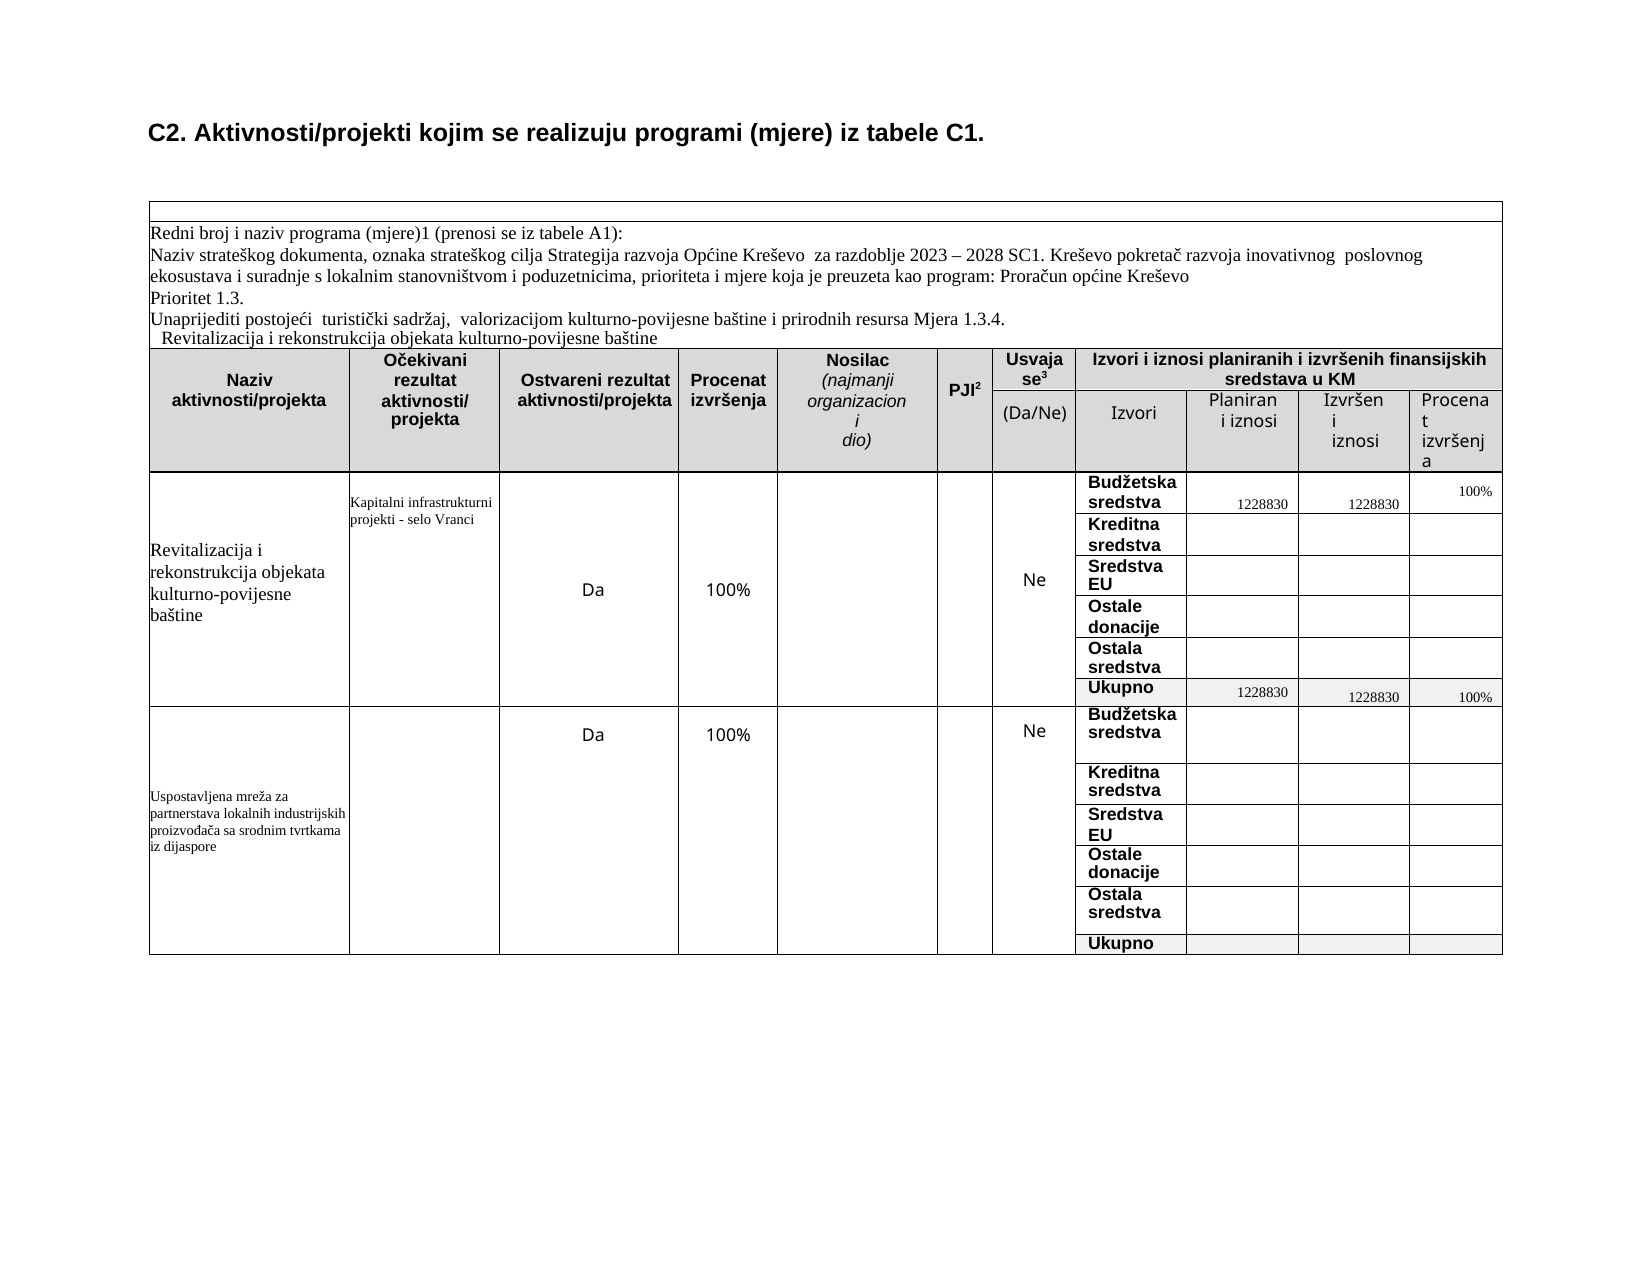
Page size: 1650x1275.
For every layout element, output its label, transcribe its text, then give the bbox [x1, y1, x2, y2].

table_cell 100% [1410, 679, 1502, 706]
table_cell [778, 707, 937, 954]
table_cell [1187, 514, 1298, 555]
table_cell Kapitalni infrastrukturni projekti - selo Vranci [350, 473, 499, 706]
table_cell Redni broj i naziv programa (mjere)1 (prenosi se iz tabele A1): Naziv strateškog dokumenta, oznaka strateškog cilja Strategija razvoja Općine Kreševo za razdoblje 2023 – 2028 SC1. Kreševo pokretač razvoja inovativnog poslovnog ekosustava i suradnje s lokalnim stanovništvom i poduzetnicima, prioriteta i mjere koja je preuzeta kao program: Proračun općine Kreševo Prioritet 1.3. Unaprijediti postojeći turistički sadržaj, valorizacijom kulturno-povijesne baštine i prirodnih resursa Mjera 1.3.4. Revitalizacija i rekonstrukcija objekata kulturno-povijesne baštine [150, 222, 1502, 348]
table_cell [350, 707, 499, 954]
table_cell Izvori i iznosi planiranih i izvršenih finansijskih sredstava u KM [1076, 349, 1502, 389]
table_cell Procenat izvršenja [679, 349, 777, 471]
table_cell [1299, 638, 1409, 678]
table_cell Izvršeni iznosi [1299, 391, 1409, 471]
table_cell Planirani iznosi [1187, 391, 1298, 471]
subtitle C2. Aktivnosti/projekti kojim se realizuju programi (mjere) iz tabele C1. [148, 118, 1514, 147]
table_cell [1410, 935, 1502, 954]
table_cell 1228830 [1299, 679, 1409, 706]
table_cell Ostale donacije [1076, 596, 1186, 637]
table_cell Kreditna sredstva [1076, 514, 1186, 555]
table_cell Da [500, 473, 678, 706]
table_cell [1299, 514, 1409, 555]
table_cell 100% [679, 707, 777, 954]
table_cell 100% [679, 473, 777, 706]
table_cell [1187, 764, 1298, 803]
table_cell [1410, 887, 1502, 934]
table_cell Ne [993, 707, 1075, 954]
table_cell Da [500, 707, 678, 954]
table_cell Naziv aktivnosti/projekta [150, 349, 349, 471]
table_cell Sredstva EU [1076, 556, 1186, 595]
table_cell [1410, 514, 1502, 555]
table_cell [1299, 887, 1409, 934]
table_cell Ostala sredstva [1076, 638, 1186, 678]
table_cell 100% [1410, 473, 1502, 513]
table_header [150, 202, 1502, 221]
table_cell Ne [993, 473, 1075, 706]
table_cell [1187, 638, 1298, 678]
table_cell [1187, 846, 1298, 886]
table_cell Nosilac (najmanji organizacioni dio) [778, 349, 937, 471]
table_cell [1187, 556, 1298, 595]
table_cell [1299, 805, 1409, 845]
table_cell [1187, 707, 1298, 763]
table_cell Procenat izvršenja [1410, 391, 1502, 471]
table_cell [1299, 556, 1409, 595]
table_cell Budžetska sredstva [1076, 473, 1186, 513]
table_cell [1410, 846, 1502, 886]
table_cell Budžetska sredstva [1076, 707, 1186, 763]
table_cell Očekivani rezultat aktivnosti/ projekta [350, 349, 499, 471]
table_cell [1410, 805, 1502, 845]
table_cell PJI2 [938, 349, 992, 471]
table_cell Ukupno [1076, 935, 1186, 954]
table_cell [1299, 707, 1409, 763]
table_cell [1410, 556, 1502, 595]
table_cell 1228830 [1299, 473, 1409, 513]
table_cell Ostala sredstva [1076, 887, 1186, 934]
table_cell Kreditna sredstva [1076, 764, 1186, 803]
table_cell [938, 473, 992, 706]
table_cell [1299, 596, 1409, 637]
table_cell [1299, 846, 1409, 886]
table_cell [1187, 596, 1298, 637]
table_cell [1410, 638, 1502, 678]
table_cell [1410, 764, 1502, 803]
table_cell [1187, 935, 1298, 954]
table_cell [1299, 935, 1409, 954]
table_cell [1299, 764, 1409, 803]
table_cell Usvaja se3 [993, 349, 1075, 389]
table_cell Sredstva EU [1076, 805, 1186, 845]
table_cell [1187, 805, 1298, 845]
table_cell (Da/Ne) [993, 391, 1075, 471]
table_cell 1228830 [1187, 473, 1298, 513]
table_cell 1228830 [1187, 679, 1298, 706]
table_cell Ostvareni rezultat aktivnosti/projekta [500, 349, 678, 471]
table_cell Izvori [1076, 391, 1186, 471]
table_cell [938, 707, 992, 954]
table_cell [1187, 887, 1298, 934]
table_cell [1410, 596, 1502, 637]
table_cell [1410, 707, 1502, 763]
table_cell Ukupno [1076, 679, 1186, 706]
table_cell Revitalizacija i rekonstrukcija objekata kulturno-povijesne baštine [150, 473, 349, 706]
table_cell Uspostavljena mreža za partnerstava lokalnih industrijskih proizvođača sa srodnim tvrtkama iz dijaspore [150, 707, 349, 954]
table_cell Ostale donacije [1076, 846, 1186, 886]
table_cell [778, 473, 937, 706]
